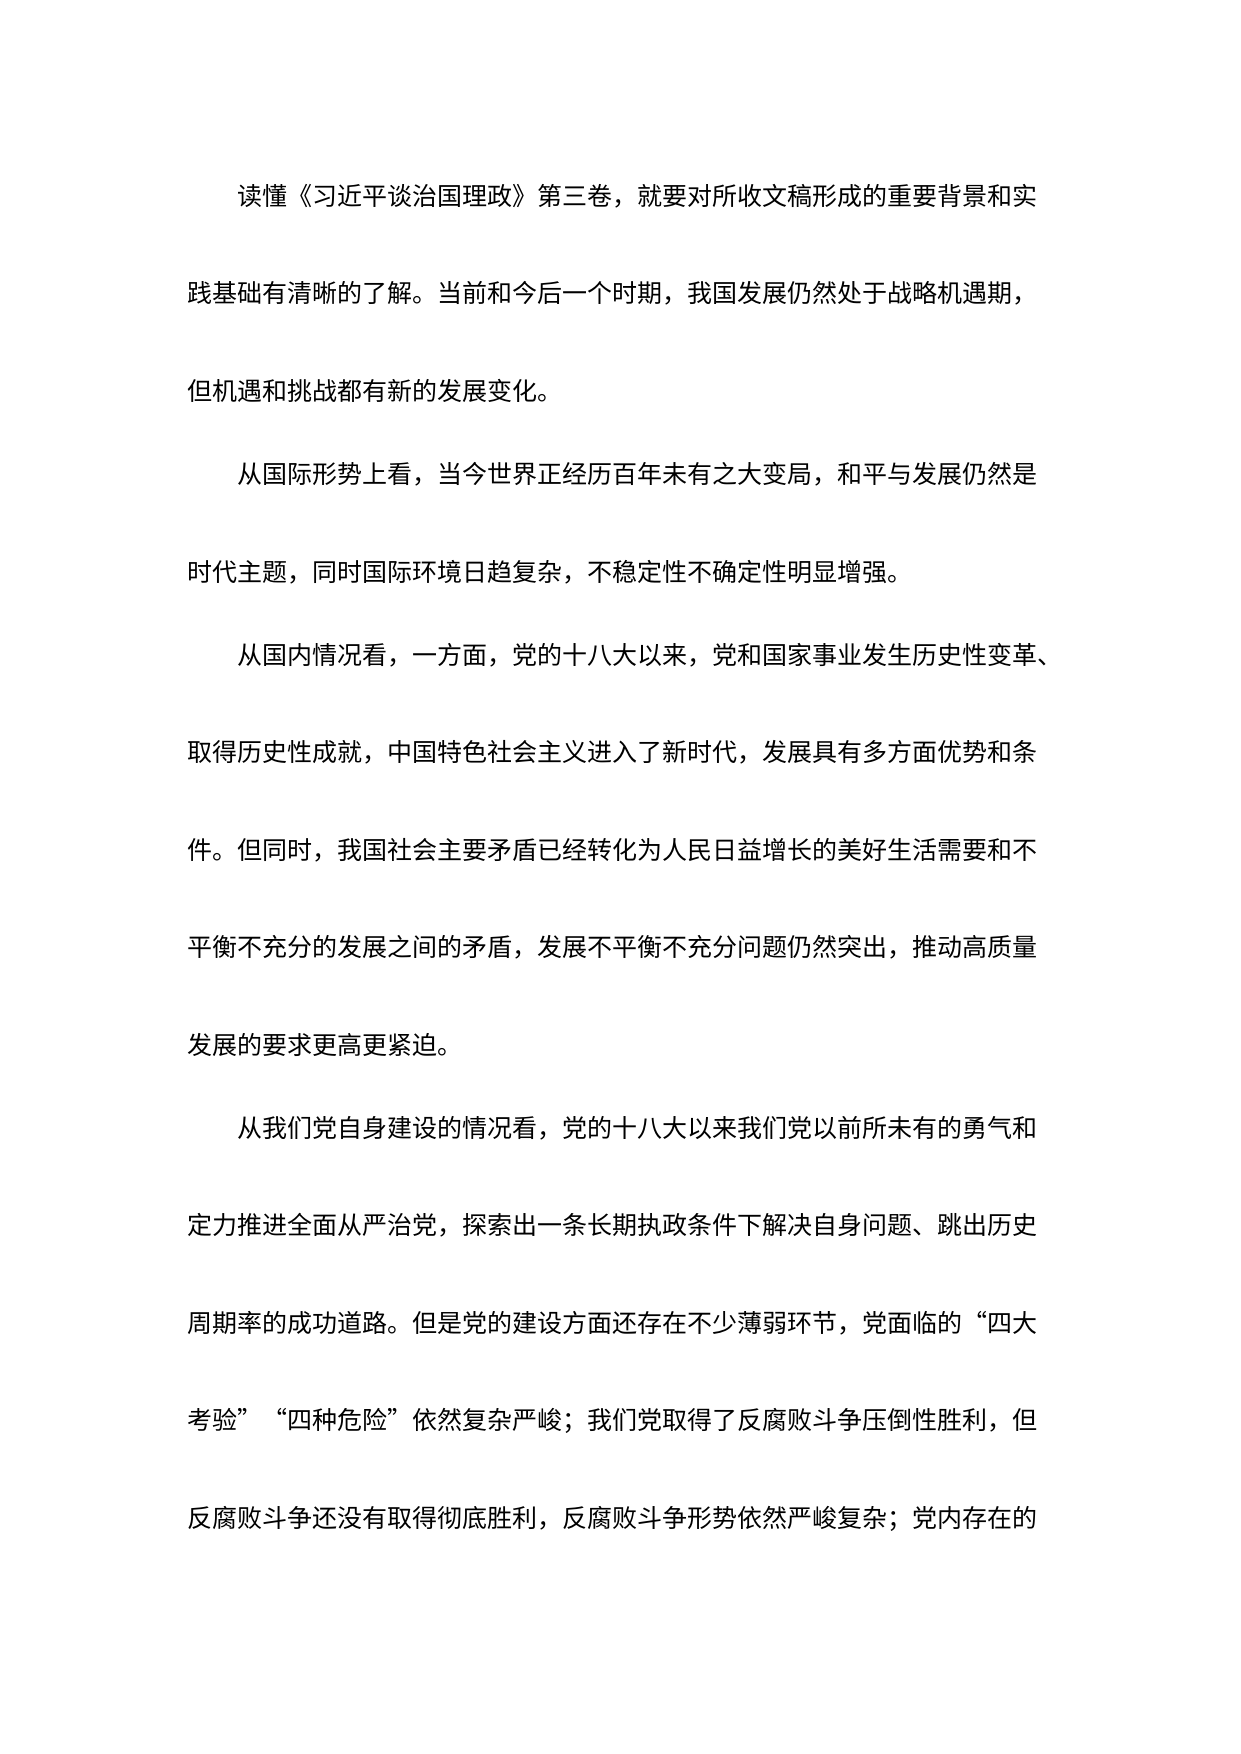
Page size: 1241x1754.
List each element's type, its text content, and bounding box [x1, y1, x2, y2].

text 读懂《习近平谈治国理政》第三卷，就要对所收文稿形成的重要背景和实践基础有清晰的了解。当前和今后一个时期，我国发展仍然处于战略机遇期，但机遇和挑战都有新的发展变化。 [187, 162, 1053, 422]
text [187, 1094, 1053, 1549]
text 从国内情况看，一方面，党的十八大以来，党和国家事业发生历史性变革、取得历史性成就，中国特色社会主义进入了新时代，发展具有多方面优势和条件。但同时，我国社会主要矛盾已经转化为人民日益增长的美好生活需要和不平衡不充分的发展之间的矛盾，发展不平衡不充分问题仍然突出，推动高质量发展的要求更高更紧迫。 [187, 621, 1053, 1076]
text 从国际形势上看，当今世界正经历百年未有之大变局，和平与发展仍然是时代主题，同时国际环境日趋复杂，不稳定性不确定性明显增强。 [187, 440, 1053, 603]
